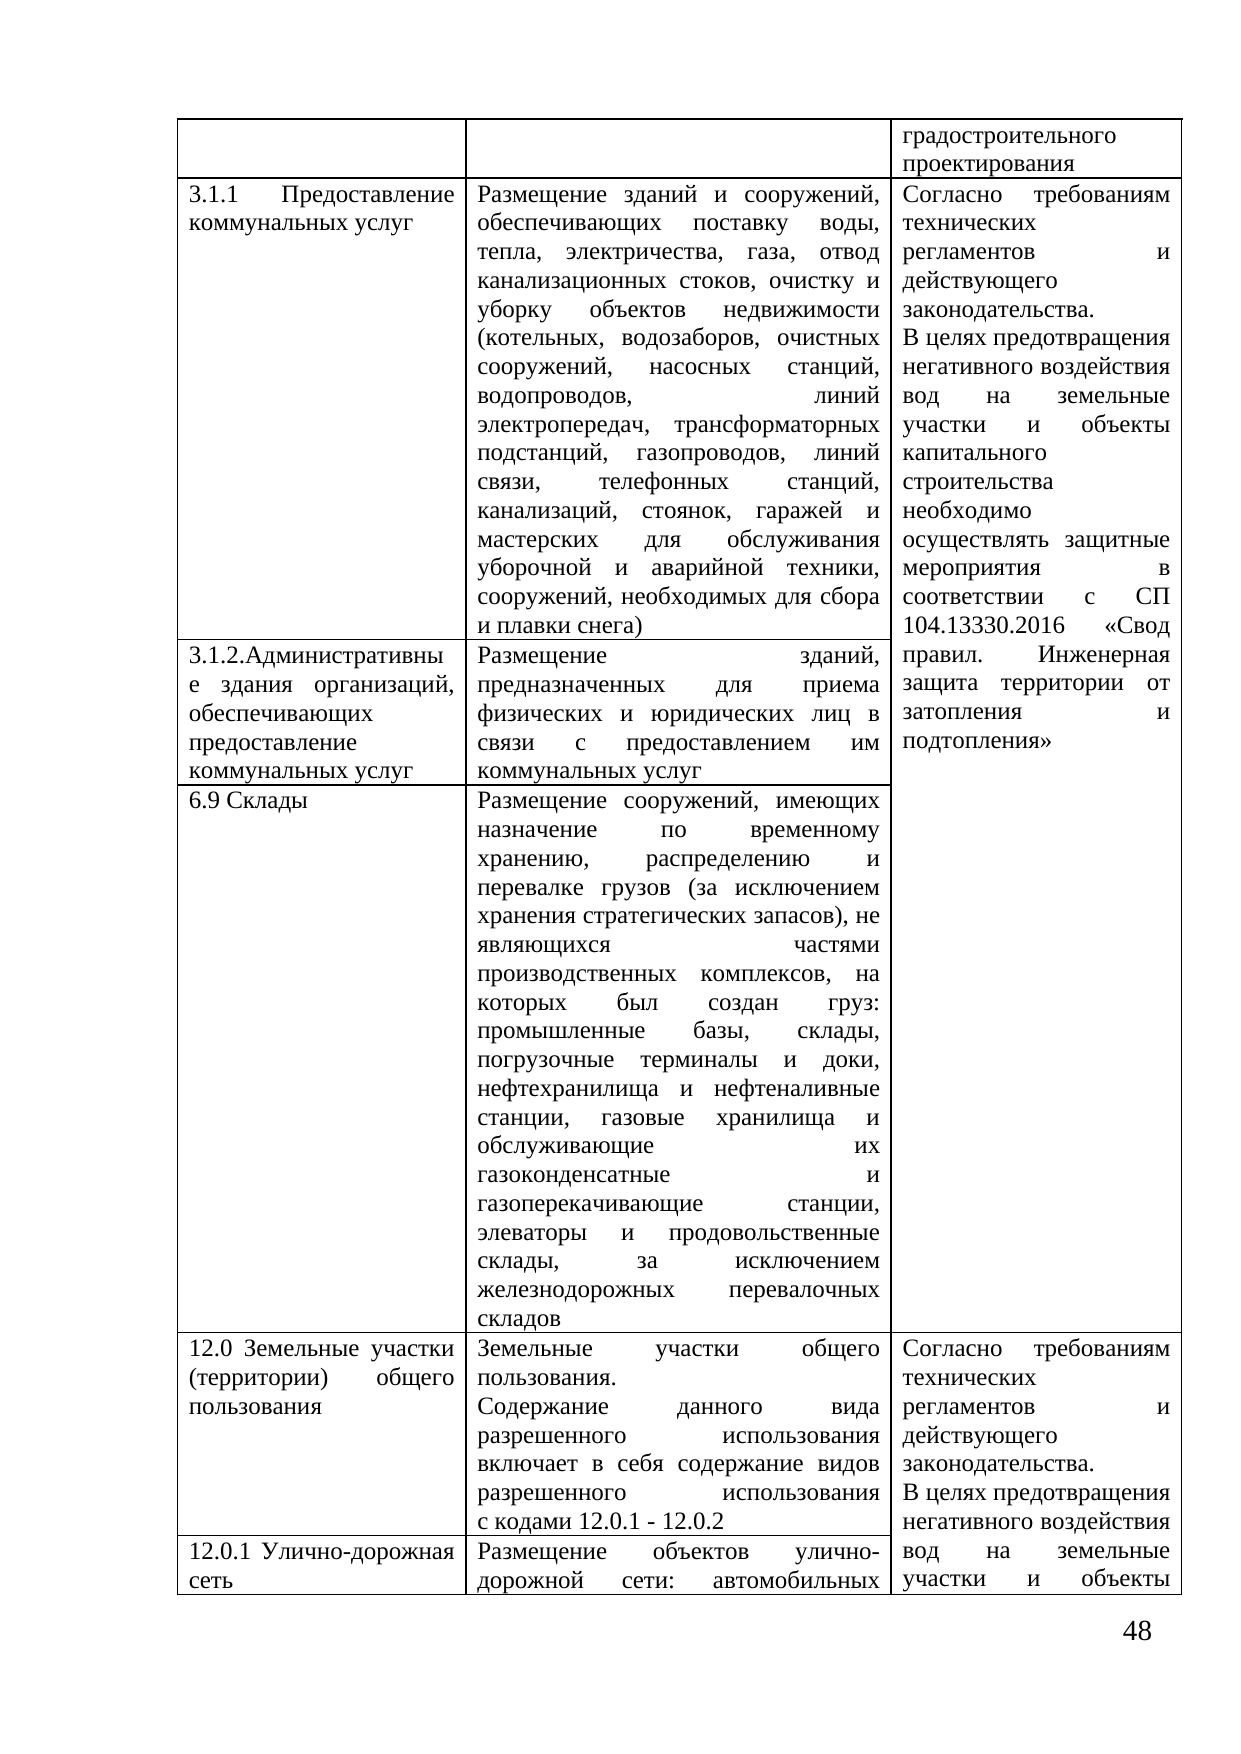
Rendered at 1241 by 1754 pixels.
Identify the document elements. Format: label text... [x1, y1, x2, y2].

table_cell 6.9 Склады [178, 786, 465, 1332]
table_cell 3.1.1 Предоставление коммунальных услуг [178, 179, 465, 639]
table_cell Земельные участки общего пользования. Содержание данного вида разрешенного использования включает в себя содержание видов разрешенного использования с кодами 12.0.1 - 12.0.2 [467, 1333, 890, 1535]
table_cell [178, 120, 465, 177]
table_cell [178, 1536, 465, 1594]
table_cell Согласно требованиям технических регламентов и действующего законодательства. В целях предотвращения негативного воздействия вод на земельные участки и объекты капитального строительства необходимо осуществлять защитные мероприятия в соответствии с СП 104.13330.2016 «Свод правил. Инженерная защита территории от затопления и подтопления» [892, 1333, 1181, 1594]
table_cell 3.1.2.Административные здания организаций, обеспечивающих предоставление коммунальных услуг [178, 640, 465, 784]
table_cell Размещение зданий, предназначенных для приема физических и юридических лиц в связи с предоставлением им коммунальных услуг [467, 640, 890, 784]
table_cell 12.0 Земельные участки (территории) общего пользования [178, 1333, 465, 1535]
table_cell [467, 1536, 890, 1594]
table_cell Размещение сооружений, имеющих назначение по временному хранению, распределению и перевалке грузов (за исключением хранения стратегических запасов), не являющихся частями производственных комплексов, на которых был создан груз: промышленные базы, склады, погрузочные терминалы и доки, нефтехранилища и нефтеналивные станции, газовые хранилища и обслуживающие их газоконденсатные и газоперекачивающие станции, элеваторы и продовольственные склады, за исключением железнодорожных перевалочных складов [467, 786, 890, 1332]
table_cell Согласно требованиям технических регламентов и действующего законодательства. В целях предотвращения негативного воздействия вод на земельные участки и объекты капитального строительства необходимо осуществлять защитные мероприятия в соответствии с СП 104.13330.2016 «Свод правил. Инженерная защита территории от затопления и подтопления» [892, 179, 1181, 1332]
table_cell Размещение зданий и сооружений, обеспечивающих поставку воды, тепла, электричества, газа, отвод канализационных стоков, очистку и уборку объектов недвижимости (котельных, водозаборов, очистных сооружений, насосных станций, водопроводов, линий электропередач, трансформаторных подстанций, газопроводов, линий связи, телефонных станций, канализаций, стоянок, гаражей и мастерских для обслуживания уборочной и аварийной техники, сооружений, необходимых для сбора и плавки снега) [467, 179, 890, 639]
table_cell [892, 120, 1181, 177]
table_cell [467, 120, 890, 177]
